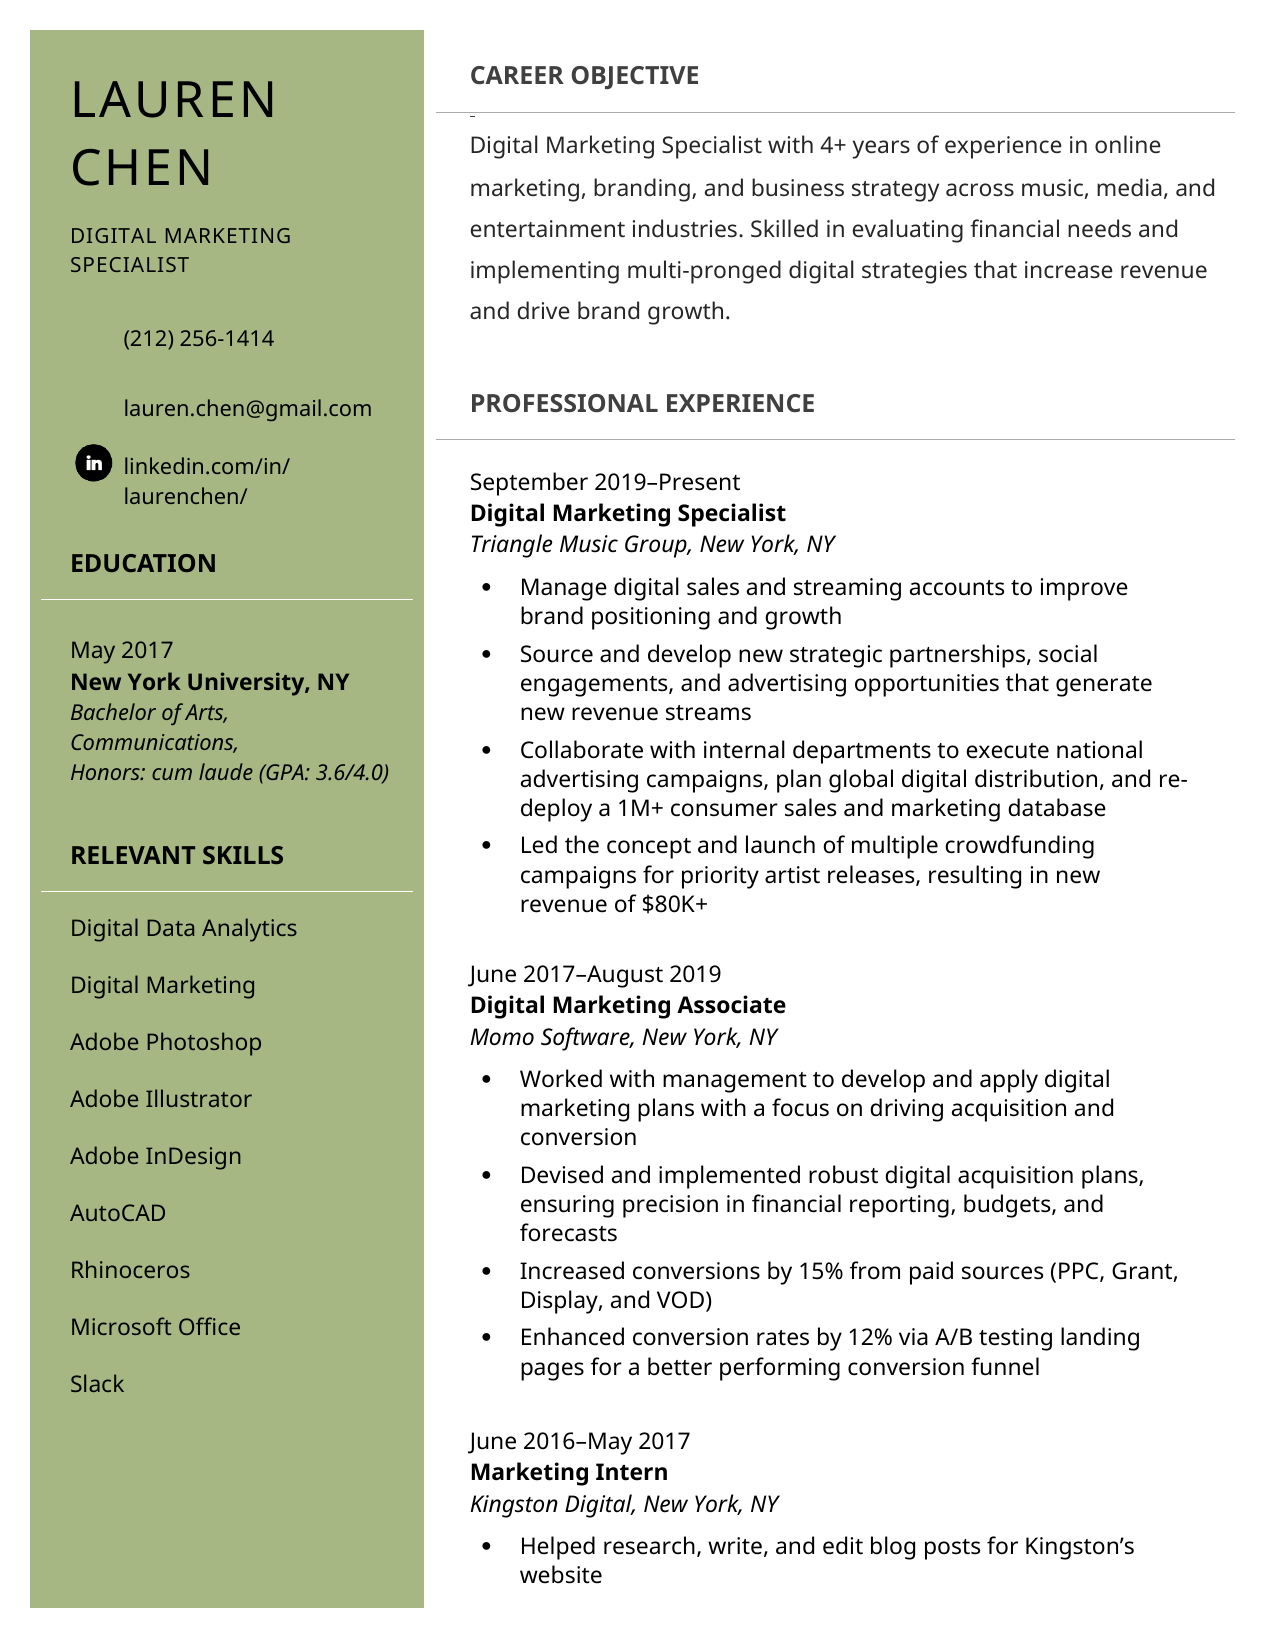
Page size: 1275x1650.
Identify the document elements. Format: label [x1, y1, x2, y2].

table_header [30, 30, 424, 1608]
picture [74, 444, 113, 482]
table_header [425, 30, 1255, 1608]
